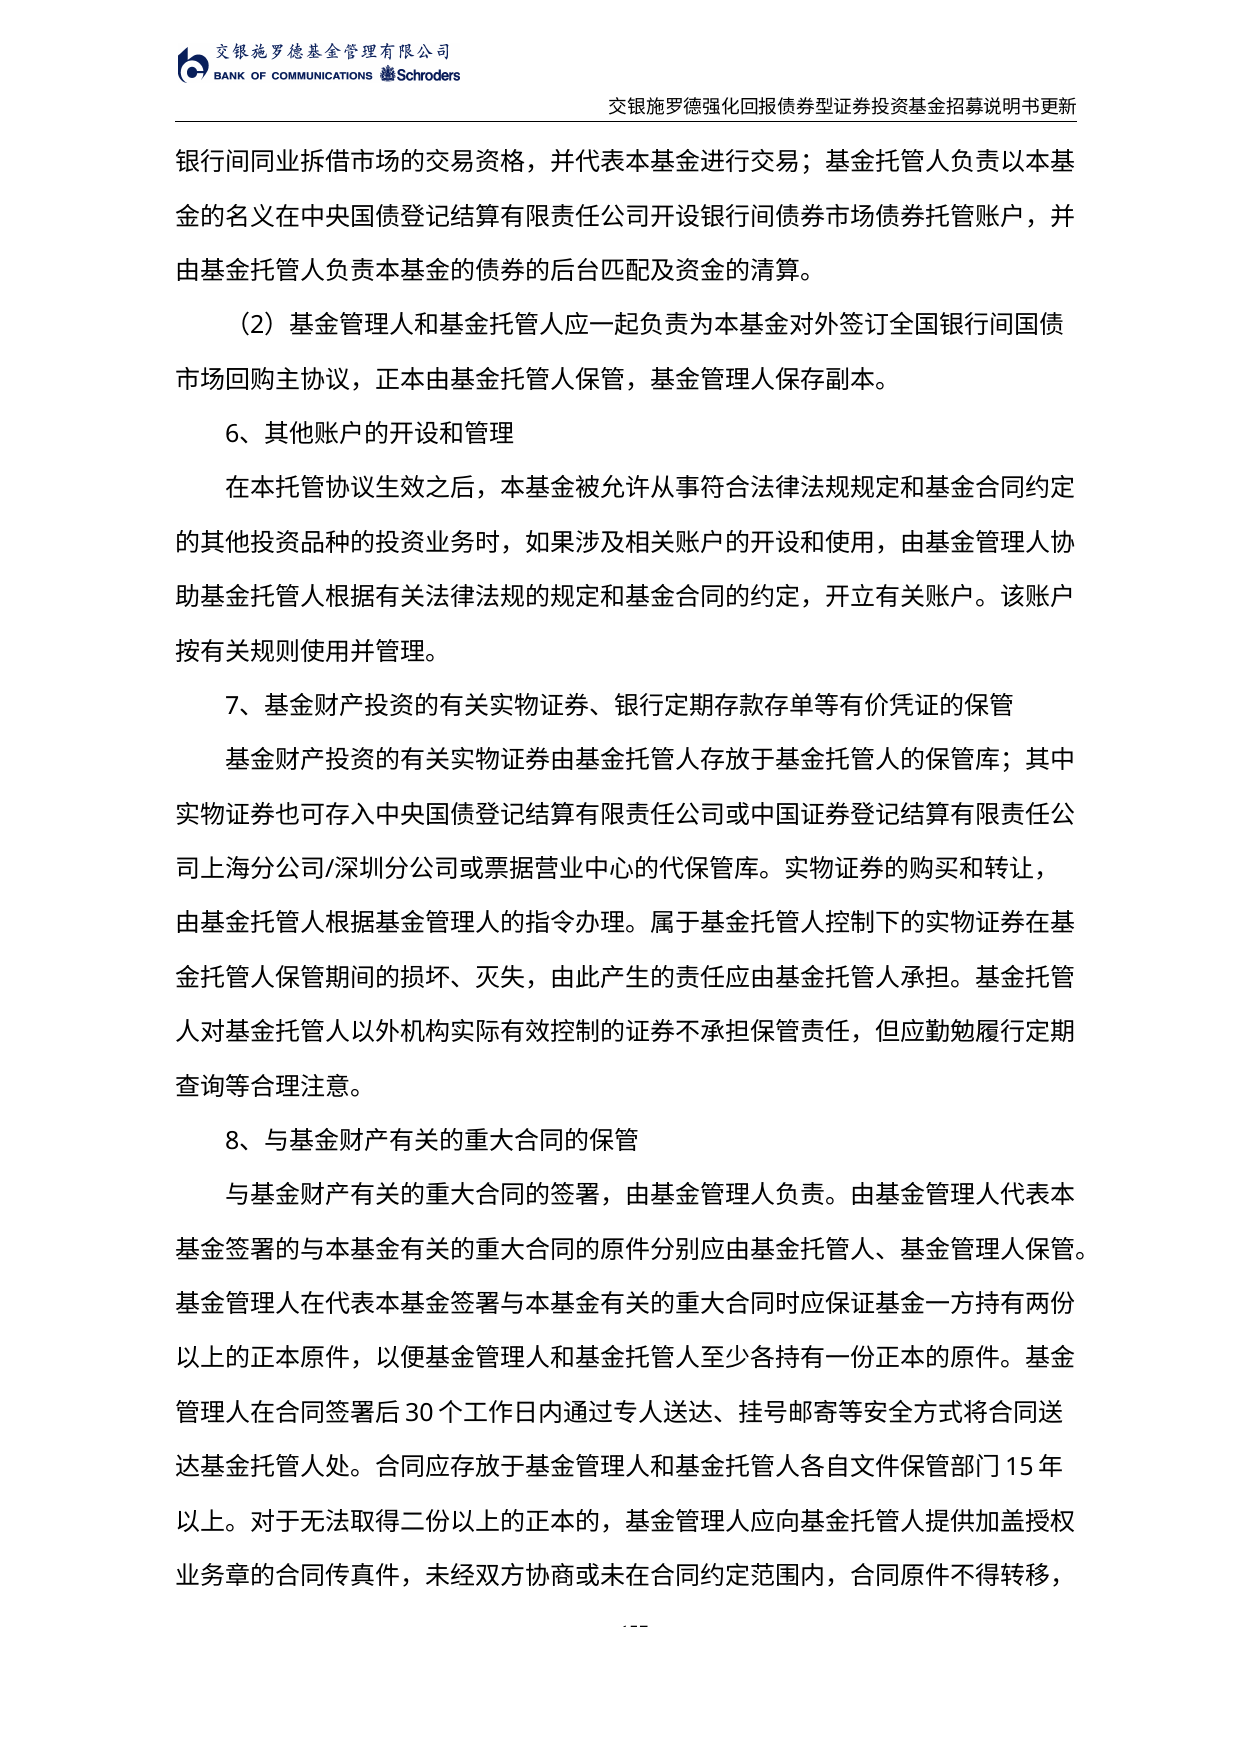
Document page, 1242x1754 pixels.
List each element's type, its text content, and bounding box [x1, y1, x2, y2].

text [175, 142, 1077, 287]
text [175, 1175, 1077, 1592]
text 6、其他账户的开设和管理 [175, 413, 1077, 450]
text 7、基金财产投资的有关实物证券、银行定期存款存单等有价凭证的保管 [175, 685, 1077, 722]
text 基金财产投资的有关实物证券由基金托管人存放于基金托管人的保管库；其中实物证券也可存入中央国债登记结算有限责任公司或中国证券登记结算有限责任公司上海分公司/深圳分公司或票据营业中心的代保管库。实物证券的购买和转让，由基金托管人根据基金管理人的指令办理。属于基金托管人控制下的实物证券在基金托管人保管期间的损坏、灭失，由此产生的责任应由基金托管人承担。基金托管人对基金托管人以外机构实际有效控制的证券不承担保管责任，但应勤勉履行定期查询等合理注意。 [175, 740, 1077, 1102]
text 8、与基金财产有关的重大合同的保管 [175, 1120, 1077, 1157]
text （2）基金管理人和基金托管人应一起负责为本基金对外签订全国银行间国债市场回购主协议，正本由基金托管人保管，基金管理人保存副本。 [175, 305, 1077, 395]
picture [178, 43, 460, 83]
text 在本托管协议生效之后，本基金被允许从事符合法律法规规定和基金合同约定的其他投资品种的投资业务时，如果涉及相关账户的开设和使用，由基金管理人协助基金托管人根据有关法律法规的规定和基金合同的约定，开立有关账户。该账户按有关规则使用并管理。 [175, 468, 1077, 667]
